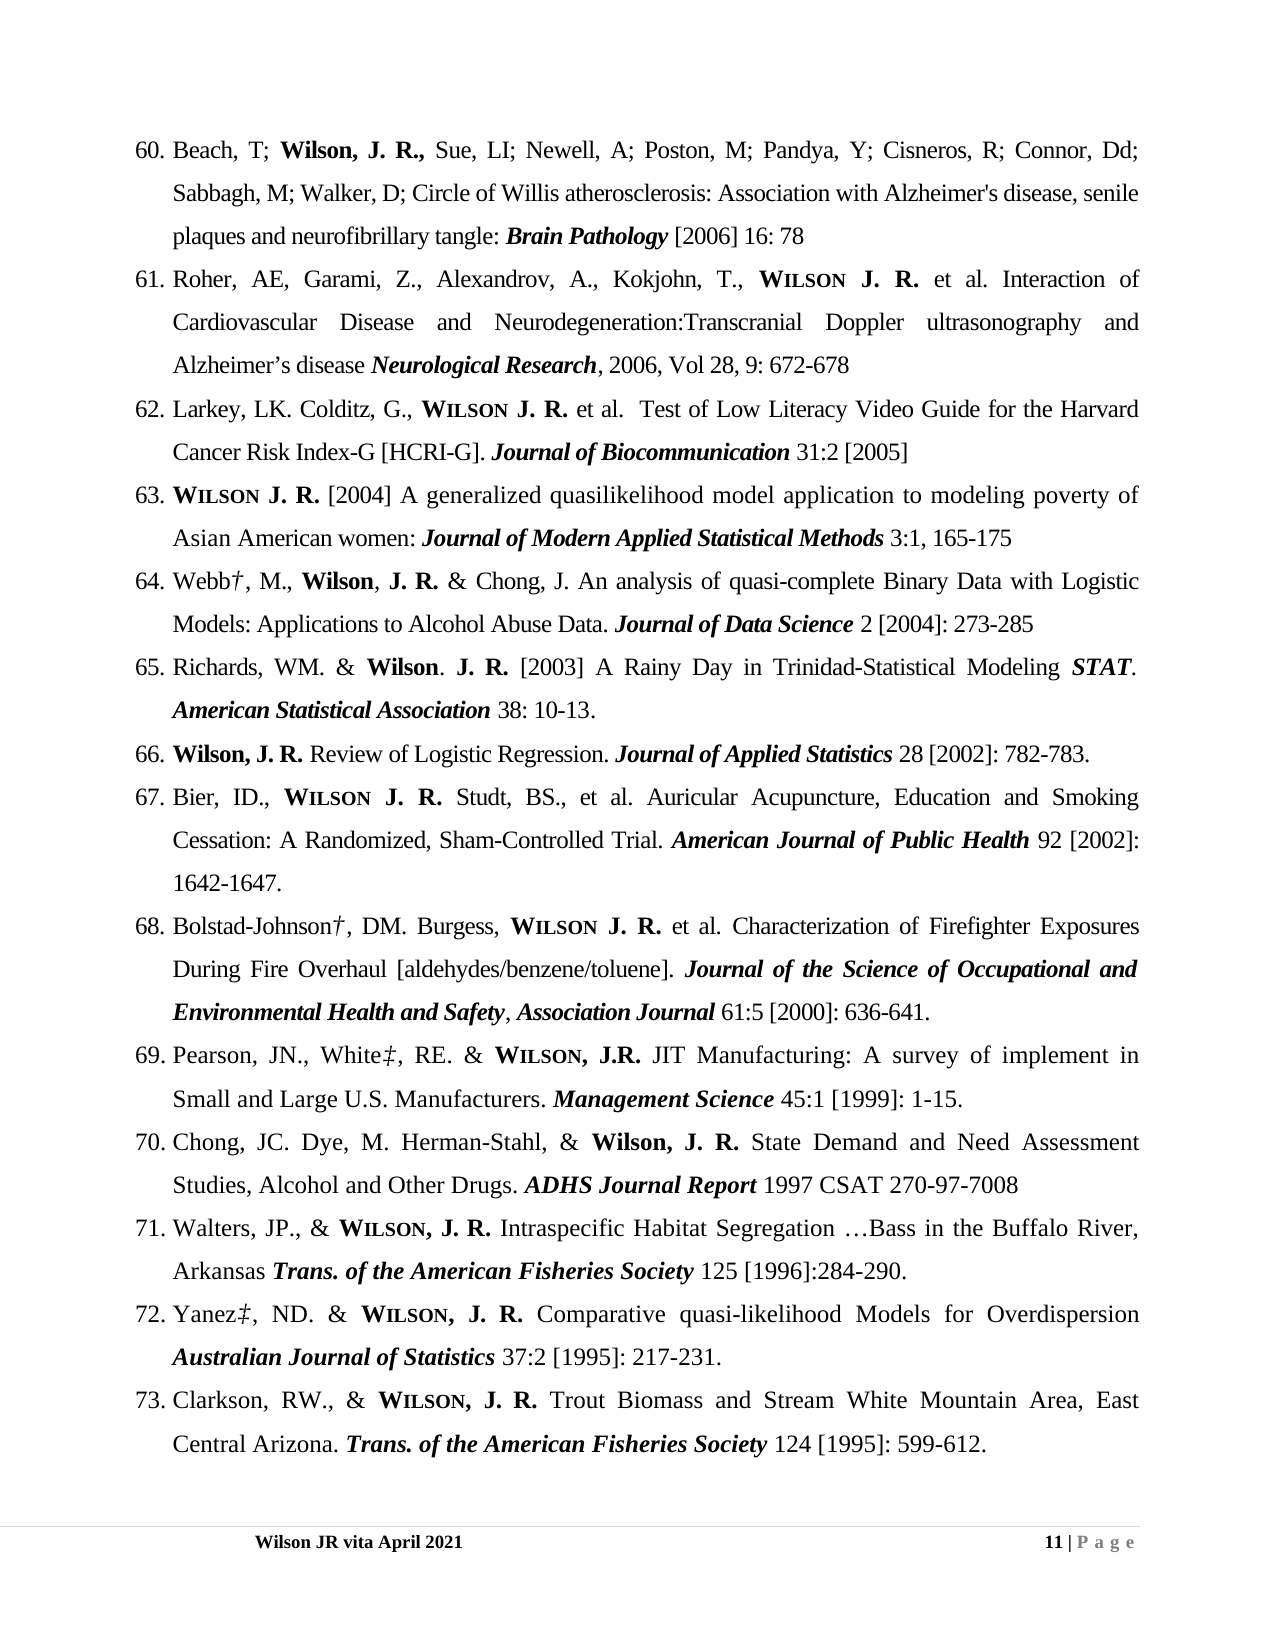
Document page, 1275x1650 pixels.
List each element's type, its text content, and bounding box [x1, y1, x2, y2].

list Wilson J. R. [2004] A generalized quasilikelihood model application to modeling poverty of Asian American women: Journal of Modern Applied Statistical Methods 3:1, 165-175 [135, 480, 1140, 552]
list Walters, JP., & Wilson, J. R. Intraspecific Habitat Segregation …Bass in the Buffalo River, Arkansas Trans. of the American Fisheries Society 125 [1996]:284-290. [135, 1213, 1140, 1285]
list Yanez, ND. & Wilson, J. R. Comparative quasi-likelihood Models for Overdispersion Australian Journal of Statistics 37:2 [1995]: 217-231. [135, 1299, 1140, 1371]
list Bier, ID., Wilson J. R. Studt, BS., et al. Auricular Acupuncture, Education and Smoking Cessation: A Randomized, Sham-Controlled Trial. American Journal of Public Health 92 [2002]: 1642-1647. [135, 782, 1140, 897]
list Beach, T; Wilson, J. R., Sue, LI; Newell, A; Poston, M; Pandya, Y; Cisneros, R; Connor, Dd; Sabbagh, M; Walker, D; Circle of Willis atherosclerosis: Association with Alzheimer's disease, senile plaques and neurofibrillary tangle: Brain Pathology [2006] 16: 78 [135, 135, 1140, 250]
list Chong, JC. Dye, M. Herman-Stahl, & Wilson, J. R. State Demand and Need Assessment Studies, Alcohol and Other Drugs. ADHS Journal Report 1997 CSAT 270-97-7008 [135, 1127, 1140, 1199]
list Pearson, JN., White, RE. & Wilson, J.R. JIT Manufacturing: A survey of implement in Small and Large U.S. Manufacturers. Management Science 45:1 [1999]: 1-15. [135, 1041, 1140, 1112]
list Larkey, LK. Colditz, G., Wilson J. R. et al. Test of Low Literacy Video Guide for the Harvard Cancer Risk Index-G [HCRI-G]. Journal of Biocommunication 31:2 [2005] [135, 394, 1140, 466]
list Clarkson, RW., & Wilson, J. R. Trout Biomass and Stream White Mountain Area, East Central Arizona. Trans. of the American Fisheries Society 124 [1995]: 599-612. [135, 1386, 1140, 1457]
list Roher, AE, Garami, Z., Alexandrov, A., Kokjohn, T., Wilson J. R. et al. Interaction of Cardiovascular Disease and Neurodegeneration:Transcranial Doppler ultrasonography and Alzheimer’s disease Neurological Research, 2006, Vol 28, 9: 672-678 [135, 264, 1140, 379]
list Bolstad-Johnson, DM. Burgess, Wilson J. R. et al. Characterization of Firefighter Exposures During Fire Overhaul [aldehydes/benzene/toluene]. Journal of the Science of Occupational and Environmental Health and Safety, Association Journal 61:5 [2000]: 636-641. [135, 911, 1140, 1026]
list Webb, M., Wilson, J. R. & Chong, J. An analysis of quasi-complete Binary Data with Logistic Models: Applications to Alcohol Abuse Data. Journal of Data Science 2 [2004]: 273-285 [135, 566, 1140, 638]
list Wilson, J. R. Review of Logistic Regression. Journal of Applied Statistics 28 [2002]: 782-783. [135, 739, 1140, 767]
list Richards, WM. & Wilson. J. R. [2003] A Rainy Day in Trinidad-Statistical Modeling STAT. American Statistical Association 38: 10-13. [135, 652, 1140, 724]
